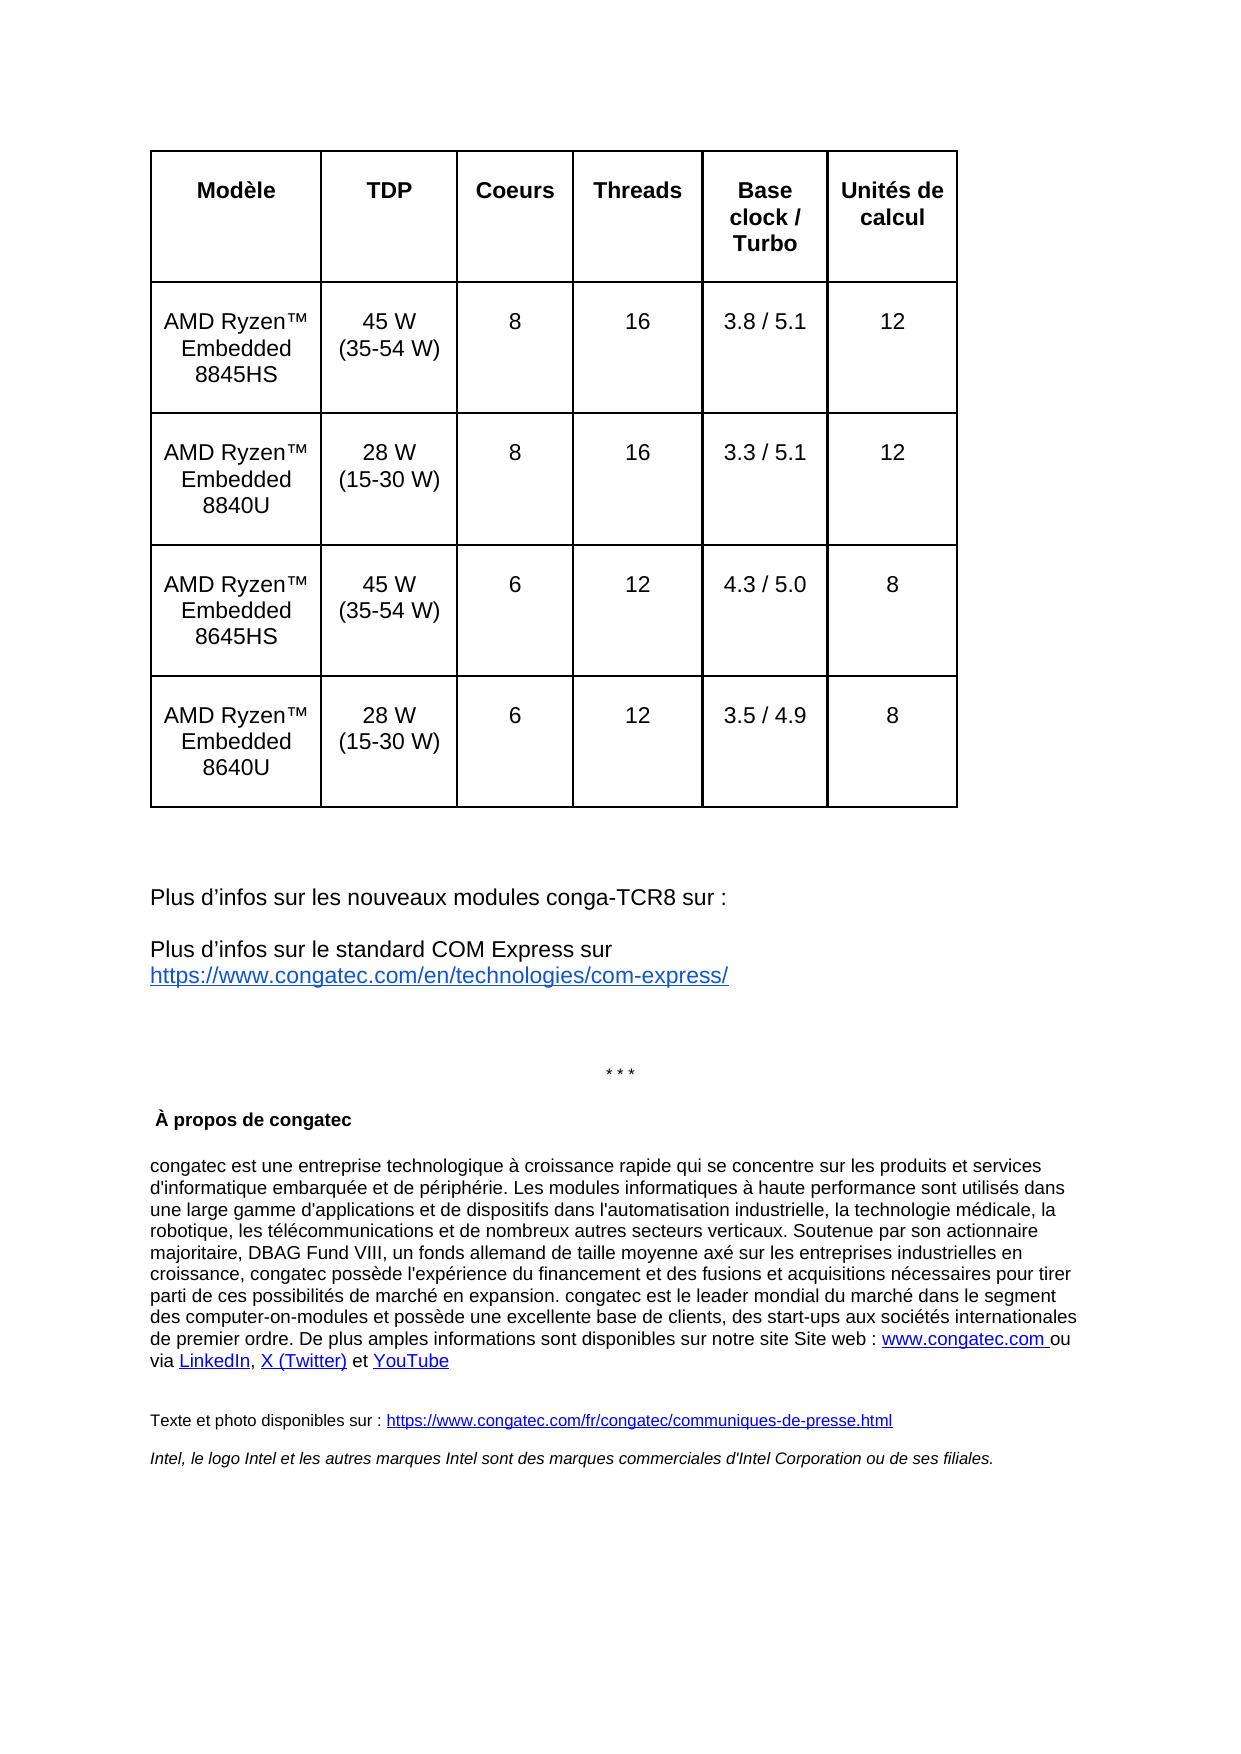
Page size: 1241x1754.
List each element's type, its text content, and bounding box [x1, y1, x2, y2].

table_header TDP [322, 152, 456, 281]
text Intel, le logo Intel et les autres marques Intel sont des marques commerciales d'Intel Corporation ou de ses filiales. [150, 1449, 1090, 1468]
table_cell 6 [458, 677, 572, 806]
table_cell 12 [574, 677, 701, 806]
table_header Coeurs [458, 152, 572, 281]
table_cell 3.3 / 5.1 [704, 414, 826, 543]
table_cell 12 [829, 414, 956, 543]
table_cell 16 [574, 414, 701, 543]
table_cell 8 [829, 677, 956, 806]
table_cell 3.8 / 5.1 [704, 283, 826, 412]
table_header Modèle [152, 152, 320, 281]
table_cell 28 W (15‑30 W) [322, 414, 456, 543]
table_cell 12 [829, 283, 956, 412]
table_cell 45 W (35‑54 W) [322, 546, 456, 674]
table_cell 3.5 / 4.9 [704, 677, 826, 806]
table_cell 8 [458, 283, 572, 412]
table_cell 4.3 / 5.0 [704, 546, 826, 674]
table_cell AMD Ryzen™ Embedded 8645HS [152, 546, 320, 674]
table_header Threads [574, 152, 701, 281]
table_cell 6 [458, 546, 572, 674]
table_cell 12 [574, 546, 701, 674]
text Texte et photo disponibles sur : https://www.congatec.com/fr/congatec/communiques-de-presse.html [150, 1410, 1090, 1429]
table_cell 8 [458, 414, 572, 543]
table_cell AMD Ryzen™ Embedded 8845HS [152, 283, 320, 412]
table_cell 8 [829, 546, 956, 674]
table_cell 28 W (15‑30 W) [322, 677, 456, 806]
text congatec est une entreprise technologique à croissance rapide qui se concentre sur les produits et services d'informatique embarquée et de périphérie. Les modules informatiques à haute performance sont utilisés dans une large gamme d'applications et de dispositifs dans l'automatisation industrielle, la technologie médicale, la robotique, les télécommunications et de nombreux autres secteurs verticaux. Soutenue par son actionnaire majoritaire, DBAG Fund VIII, un fonds allemand de taille moyenne axé sur les entreprises industrielles en croissance, congatec possède l'expérience du financement et des fusions et acquisitions nécessaires pour tirer parti de ces possibilités de marché en expansion. congatec est le leader mondial du marché dans le segment des computer-on-modules et possède une excellente base de clients, des start-ups aux sociétés internationales de premier ordre. De plus amples informations sont disponibles sur notre site Site web : www.congatec.com ou via LinkedIn, X (Twitter) et YouTube [150, 1155, 1090, 1371]
text Plus d’infos sur les nouveaux modules conga-TCR8 sur : [150, 884, 1090, 911]
table_cell 16 [574, 283, 701, 412]
text Plus d’infos sur le standard COM Express sur https://www.congatec.com/en/technologies/com-express/ [150, 936, 1090, 988]
text * * * [150, 1064, 1090, 1084]
table_cell AMD Ryzen™ Embedded 8640U [152, 677, 320, 806]
table_header Base clock / Turbo [704, 152, 826, 281]
table_cell AMD Ryzen™ Embedded 8840U [152, 414, 320, 543]
table_cell 45 W (35‑54 W) [322, 283, 456, 412]
text À propos de congatec [150, 1109, 1090, 1130]
table_header Unités de calcul [829, 152, 956, 281]
